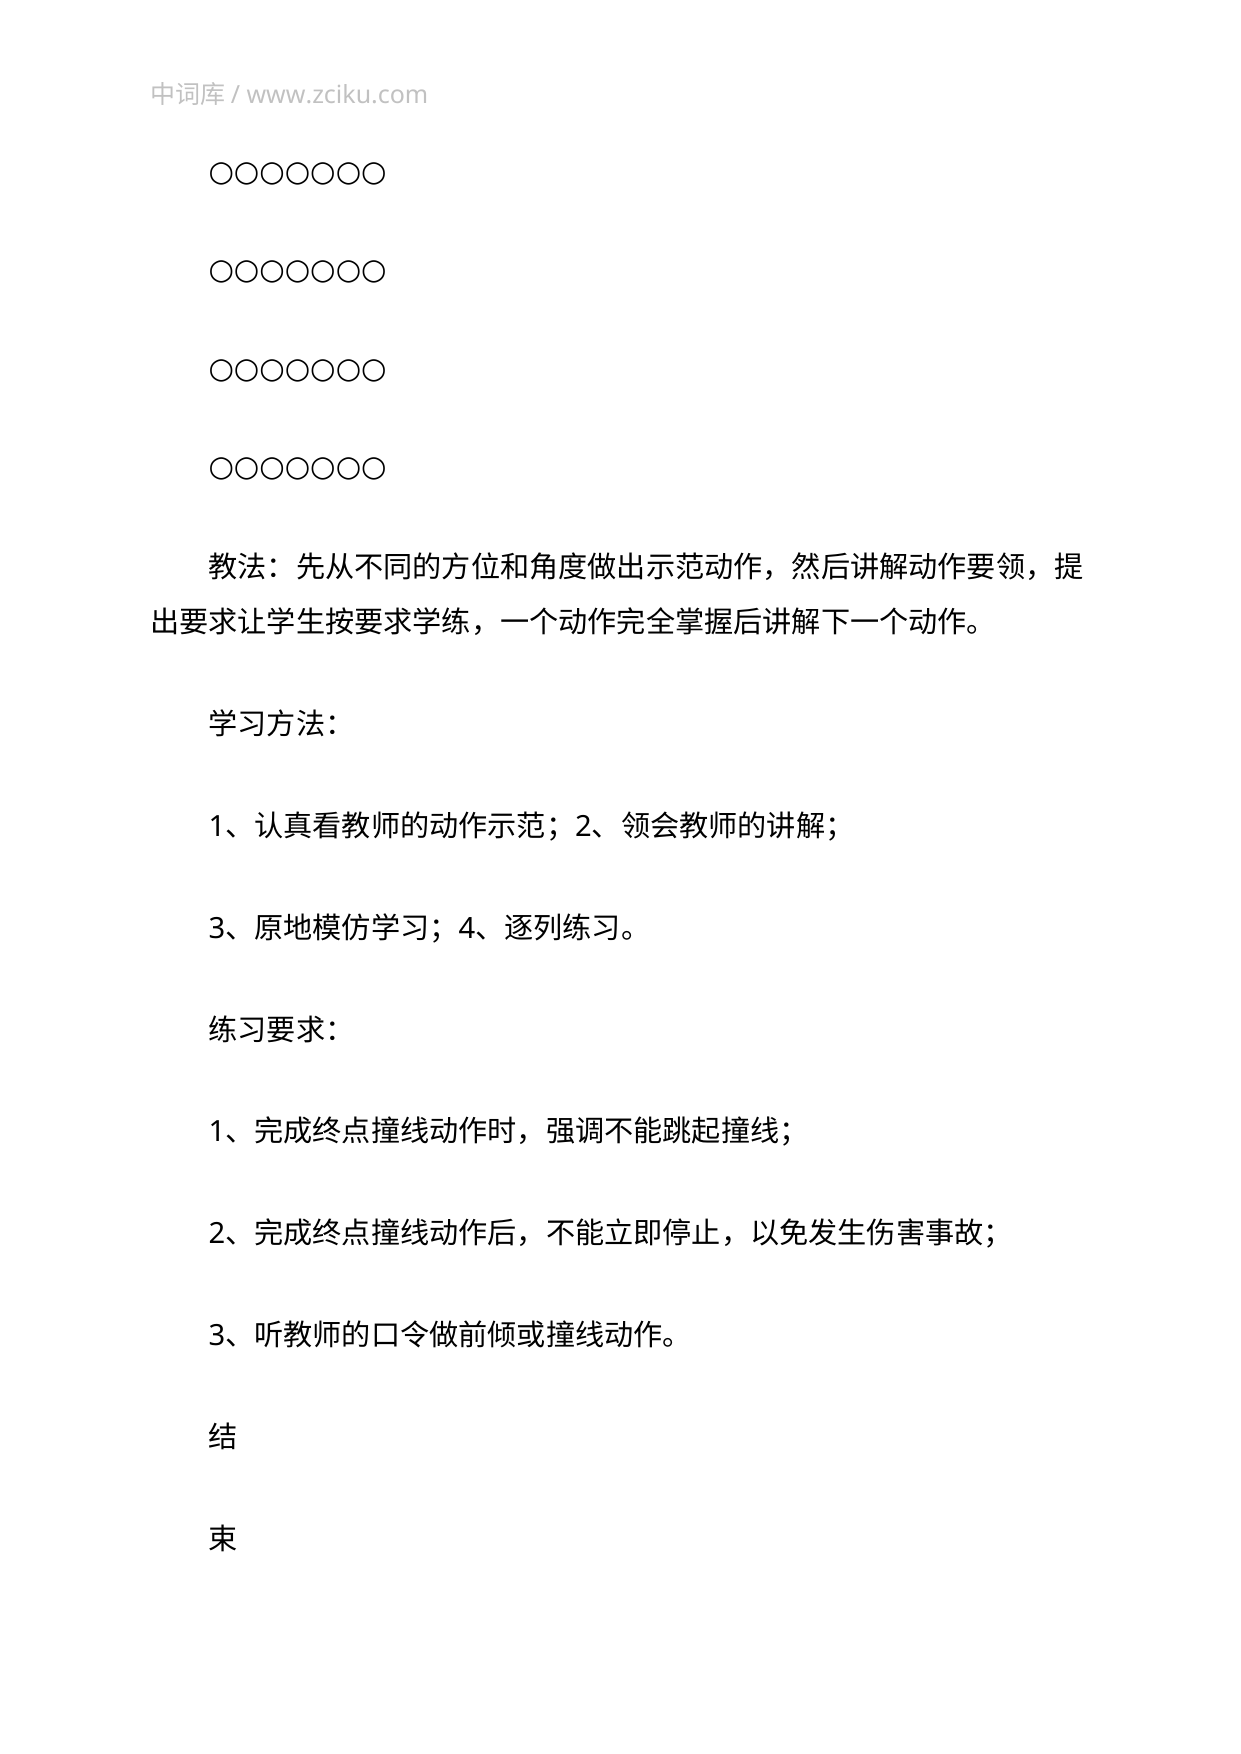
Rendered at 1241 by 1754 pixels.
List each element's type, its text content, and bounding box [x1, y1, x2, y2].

text 1、完成终点撞线动作时，强调不能跳起撞线； [150, 1108, 1090, 1150]
text 教法：先从不同的方位和角度做出示范动作，然后讲解动作要领，提出要求让学生按要求学练，一个动作完全掌握后讲解下一个动作。 [150, 544, 1090, 641]
text 结 [150, 1414, 1090, 1456]
text ○○○○○○○ [150, 248, 1090, 288]
text 练习要求： [150, 1006, 1090, 1048]
text 束 [150, 1516, 1090, 1558]
text 1、认真看教师的动作示范；2、领会教师的讲解； [150, 802, 1090, 844]
text ○○○○○○○ [150, 150, 1090, 190]
text ○○○○○○○ [150, 445, 1090, 485]
text 学习方法： [150, 700, 1090, 743]
text ○○○○○○○ [150, 347, 1090, 387]
text 3、听教师的口令做前倾或撞线动作。 [150, 1312, 1090, 1354]
text 2、完成终点撞线动作后，不能立即停止，以免发生伤害事故； [150, 1210, 1090, 1252]
text 3、原地模仿学习；4、逐列练习。 [150, 904, 1090, 947]
